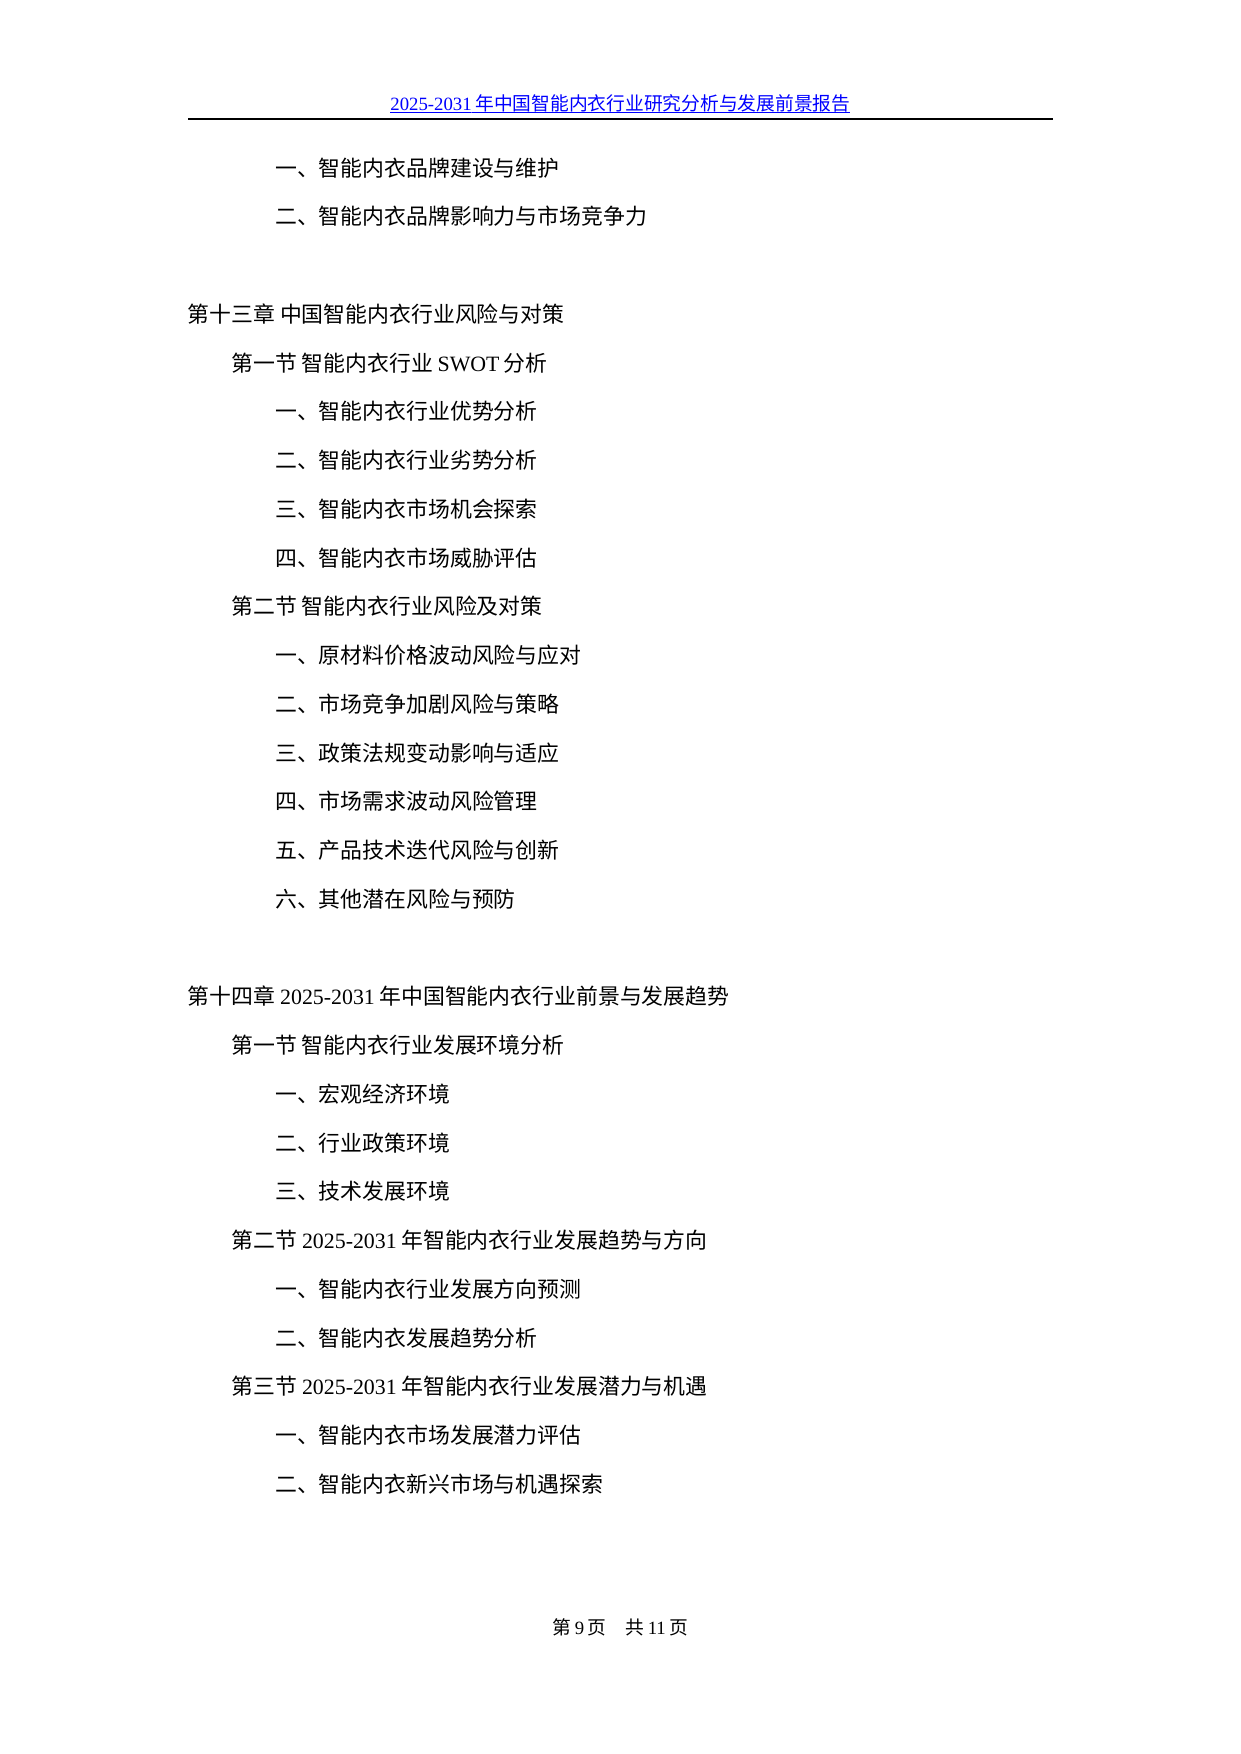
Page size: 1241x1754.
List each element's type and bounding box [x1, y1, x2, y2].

text [187, 150, 1053, 1499]
